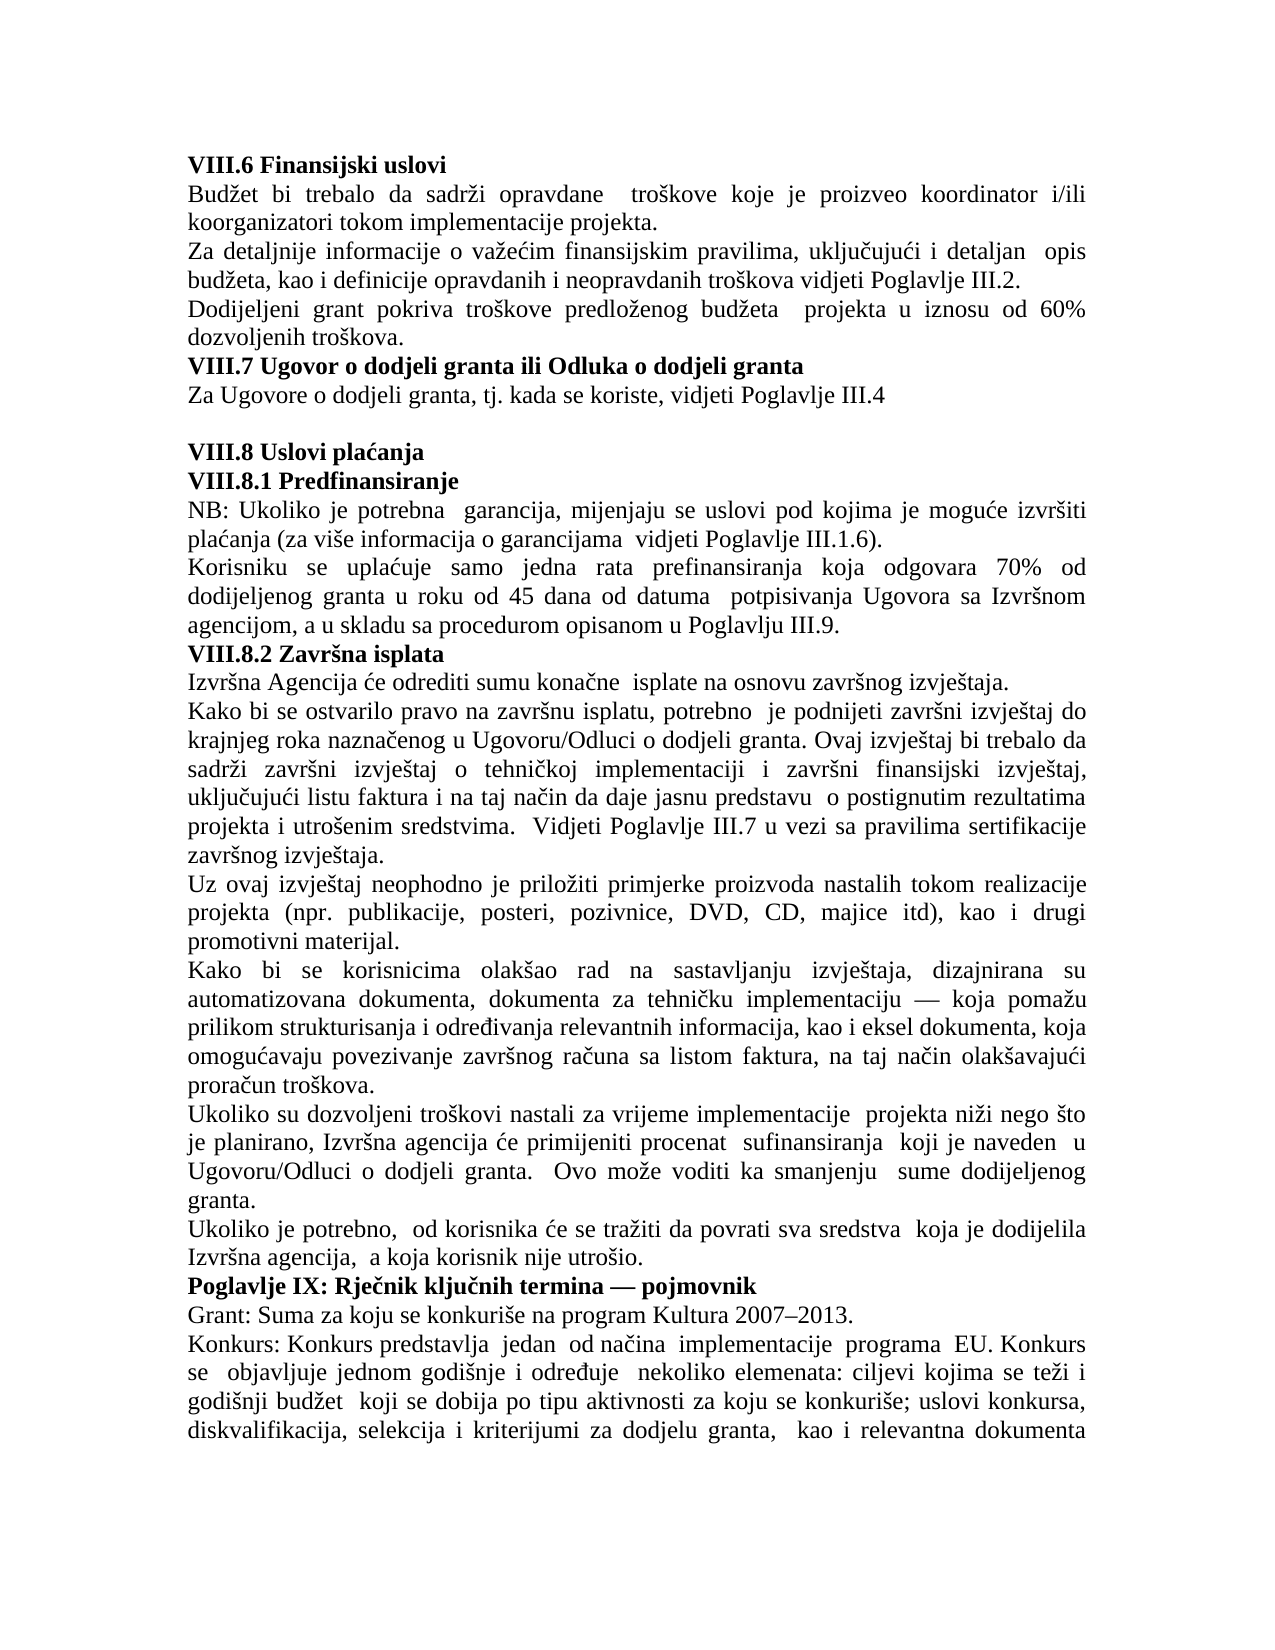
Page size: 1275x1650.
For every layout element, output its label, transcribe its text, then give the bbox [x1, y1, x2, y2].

text Ukoliko je potrebno, od korisnika će se tražiti da povrati sva sredstva koja je dodijelila Izvršna agencija, a koja korisnik nije utrošio. [187, 1214, 1087, 1271]
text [187, 1329, 1087, 1444]
text VIII.6 Finansijski uslovi [187, 150, 1087, 179]
text Korisniku se uplaćuje samo jedna rata prefinansiranja koja odgovara 70% od dodijeljenog granta u roku od 45 dana od datuma potpisivanja Ugovora sa Izvršnom agencijom, a u skladu sa procedurom opisanom u Poglavlju III.9. [187, 552, 1087, 639]
text NB: Ukoliko je potrebna garancija, mijenjaju se uslovi pod kojima je moguće izvršiti plaćanja (za više informacija o garancijama vidjeti Poglavlje III.1.6). [187, 495, 1087, 552]
text Poglavlje IX: Rječnik ključnih termina — pojmovnik [187, 1271, 1087, 1300]
text Kako bi se ostvarilo pravo na završnu isplatu, potrebno je podnijeti završni izvještaj do krajnjeg roka naznačenog u Ugovoru/Odluci o dodjeli granta. Ovaj izvještaj bi trebalo da sadrži završni izvještaj o tehničkoj implementaciji i završni finansijski izvještaj, uključujući listu faktura i na taj način da daje jasnu predstavu o postignutim rezultatima projekta i utrošenim sredstvima. Vidjeti Poglavlje III.7 u vezi sa pravilima sertifikacije završnog izvještaja. [187, 696, 1087, 869]
text VIII.8.1 Predfinansiranje [187, 466, 1087, 495]
text VIII.8 Uslovi plaćanja [187, 437, 1087, 466]
text VIII.7 Ugovor o dodjeli granta ili Odluka o dodjeli granta [187, 351, 1087, 380]
text Budžet bi trebalo da sadrži opravdane troškove koje je proizveo koordinator i/ili koorganizatori tokom implementacije projekta. [187, 179, 1087, 236]
text Uz ovaj izvještaj neophodno je priložiti primjerke proizvoda nastalih tokom realizacije projekta (npr. publikacije, posteri, pozivnice, DVD, CD, majice itd), kao i drugi promotivni materijal. [187, 869, 1087, 955]
text Za detaljnije informacije o važećim finansijskim pravilima, uključujući i detaljan opis budžeta, kao i definicije opravdanih i neopravdanih troškova vidjeti Poglavlje III.2. [187, 236, 1087, 294]
text VIII.8.2 Završna isplata [187, 639, 1087, 667]
text Kako bi se korisnicima olakšao rad na sastavljanju izvještaja, dizajnirana su automatizovana dokumenta, dokumenta za tehničku implementaciju — koja pomažu prilikom strukturisanja i određivanja relevantnih informacija, kao i eksel dokumenta, koja omogućavaju povezivanje završnog računa sa listom faktura, na taj način olakšavajući proračun troškova. [187, 955, 1087, 1099]
text Grant: Suma za koju se konkuriše na program Kultura 2007–2013. [187, 1300, 1087, 1329]
text Za Ugovore o dodjeli granta, tj. kada se koriste, vidjeti Poglavlje III.4 [187, 380, 1087, 409]
text Dodijeljeni grant pokriva troškove predloženog budžeta projekta u iznosu od 60% dozvoljenih troškova. [187, 294, 1087, 351]
text Izvršna Agencija će odrediti sumu konačne isplate na osnovu završnog izvještaja. [187, 667, 1087, 696]
text Ukoliko su dozvoljeni troškovi nastali za vrijeme implementacije projekta niži nego što je planirano, Izvršna agencija će primijeniti procenat sufinansiranja koji je naveden u Ugovoru/Odluci o dodjeli granta. Ovo može voditi ka smanjenju sume dodijeljenog granta. [187, 1099, 1087, 1214]
